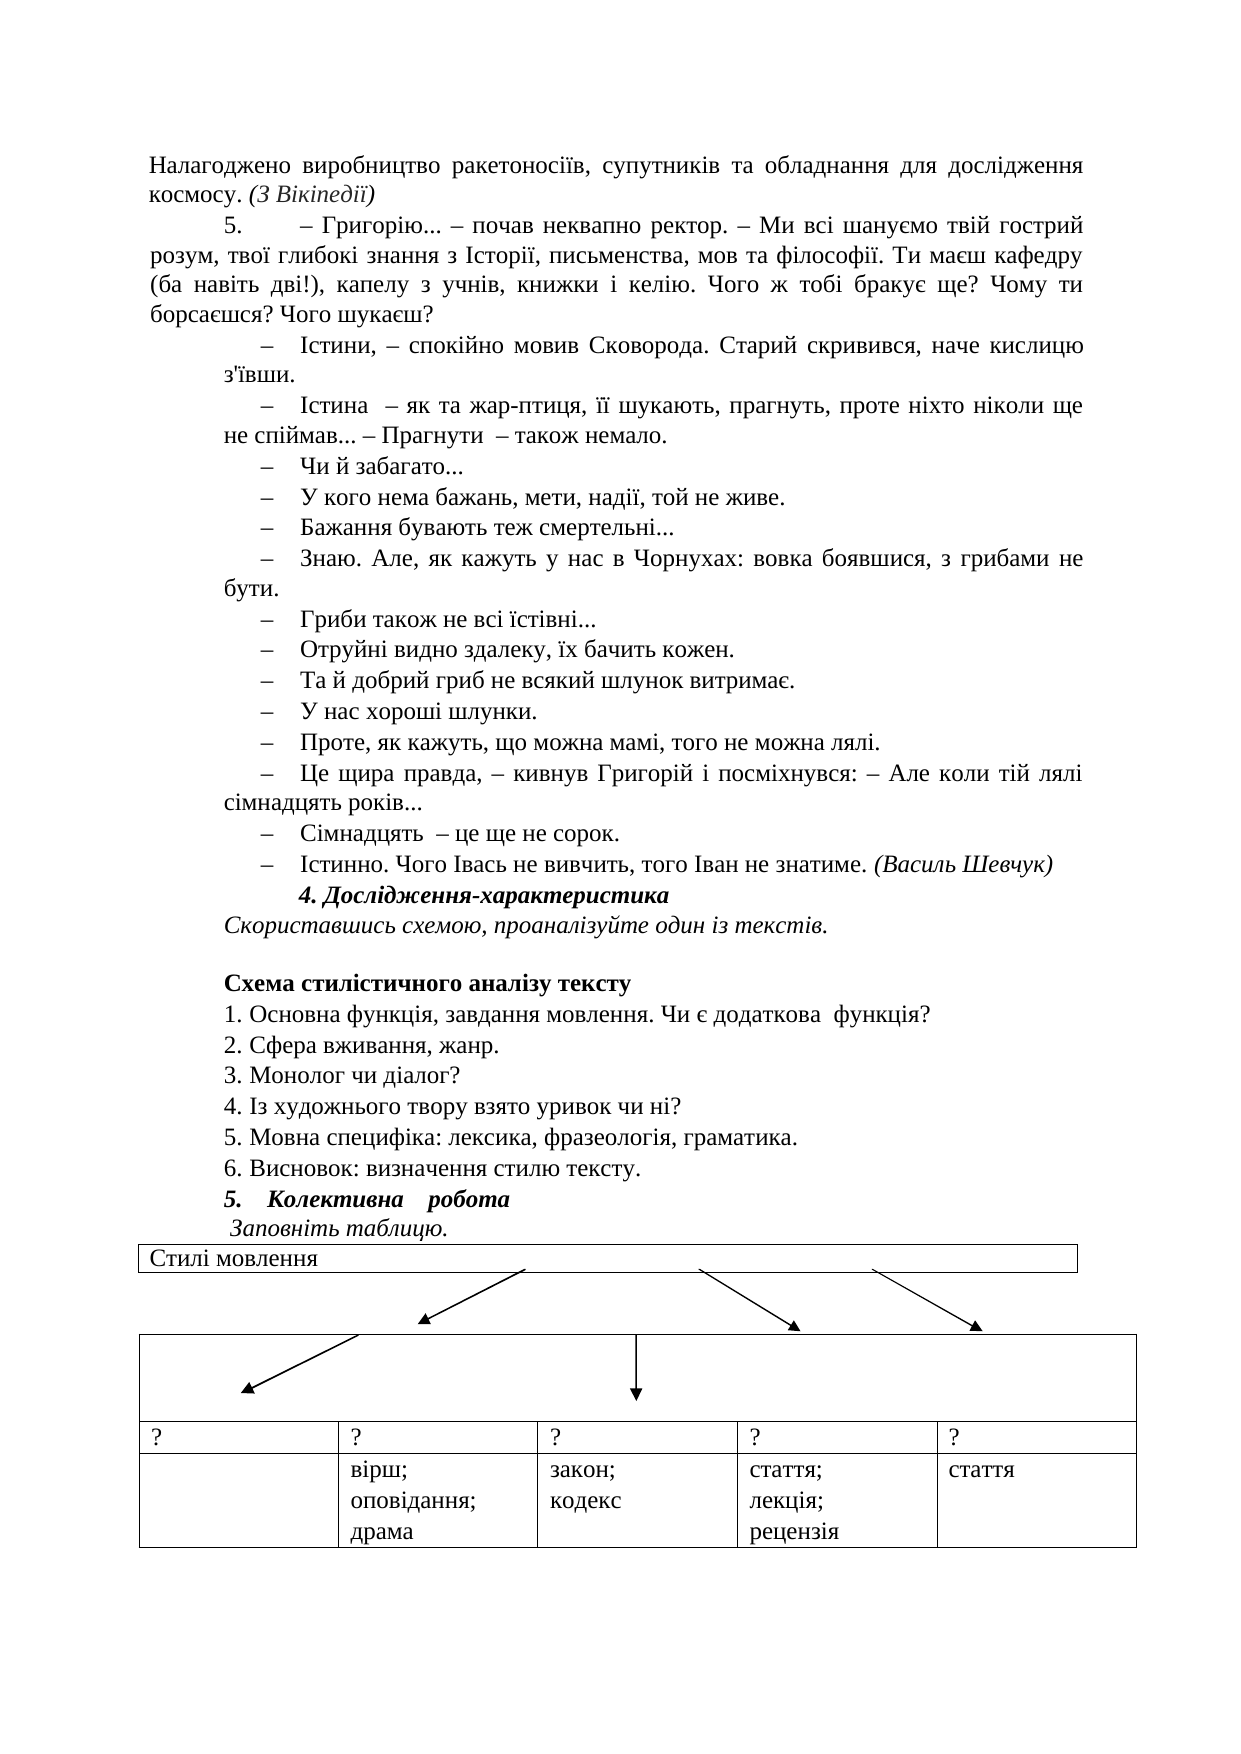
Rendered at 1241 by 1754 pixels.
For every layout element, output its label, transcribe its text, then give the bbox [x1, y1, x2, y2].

table_cell закон; кодекс [538, 1454, 737, 1547]
list Із художнього твору взято уривок чи ні? [223, 1091, 1084, 1120]
subtitle 4. Дослідження-характеристика [224, 880, 1085, 909]
list Проте, як кажуть, що можна мамі, того не можна лялі. [223, 727, 1084, 756]
table_cell стаття [938, 1454, 1136, 1547]
list Отруйні видно здалеку, їх бачить кожен. [223, 634, 1084, 663]
list Чи й забагато... [223, 451, 1084, 479]
table_cell [140, 1454, 338, 1547]
text 5. Колективна робота Заповніть таблицю. [223, 1184, 513, 1242]
list Істина – як та жар-птиця, її шукають, прагнуть, проте ніхто ніколи ще не спіймав... – Прагнути – також немало. [223, 390, 1084, 449]
list Висновок: визначення стилю тексту. [223, 1153, 1084, 1182]
table_cell вірш; оповідання; драма [339, 1454, 537, 1547]
list У нас хороші шлунки. [223, 696, 1084, 725]
list Та й добрий гриб не всякий шлунок витримає. [223, 665, 1084, 694]
table_cell ? [538, 1422, 737, 1453]
table_cell ? [738, 1422, 937, 1453]
list Основна функція, завдання мовлення. Чи є додаткова функція? [223, 999, 1084, 1028]
table_cell ? [339, 1422, 537, 1453]
table_cell ? [938, 1422, 1136, 1453]
list Бажання бувають теж смертельні... [223, 512, 1084, 541]
list У кого нема бажань, мети, надії, той не живе. [223, 482, 1084, 510]
list Сімнадцять – це ще не сорок. [223, 818, 1084, 847]
list – Григорію... – почав неквапно ректор. – Ми всі шануємо твій гострий розум, твої глибокі знання з Історії, письменства, мов та філософії. Ти маєш кафедру (ба навіть дві!), капелу з учнів, книжки і келію. Чого ж тобі бракує ще? Чому ти борсаєшся? Чого шукаєш? [150, 210, 1084, 328]
table_header [140, 1335, 1136, 1421]
text Схема стилістичного аналізу тексту [223, 968, 1090, 997]
table_cell стаття; лекція; рецензія [738, 1454, 937, 1547]
list Мовна специфіка: лексика, фразеологія, граматика. [223, 1122, 1084, 1151]
table_cell ? [140, 1422, 338, 1453]
list Істини, – спокійно мовив Сковорода. Старий скривився, наче кислицю з'ївши. [223, 330, 1084, 388]
list Сфера вживання, жанр. [223, 1030, 1084, 1058]
list Знаю. Але, як кажуть у нас в Чорнухах: вовка боявшися, з грибами не бути. [223, 543, 1084, 602]
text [148, 150, 1084, 208]
text Скориставшись схемою, проаналізуйте один із текстів. [223, 910, 1085, 939]
list Це щира правда, – кивнув Григорій і посміхнувся: – Але коли тій лялі сімнадцять років... [223, 758, 1084, 816]
list Істинно. Чого Івась не вивчить, того Іван не знатиме. (Василь Шевчук) [223, 849, 1084, 878]
list Гриби також не всі їстівні... [223, 604, 1084, 632]
list Монолог чи діалог? [223, 1061, 1084, 1089]
